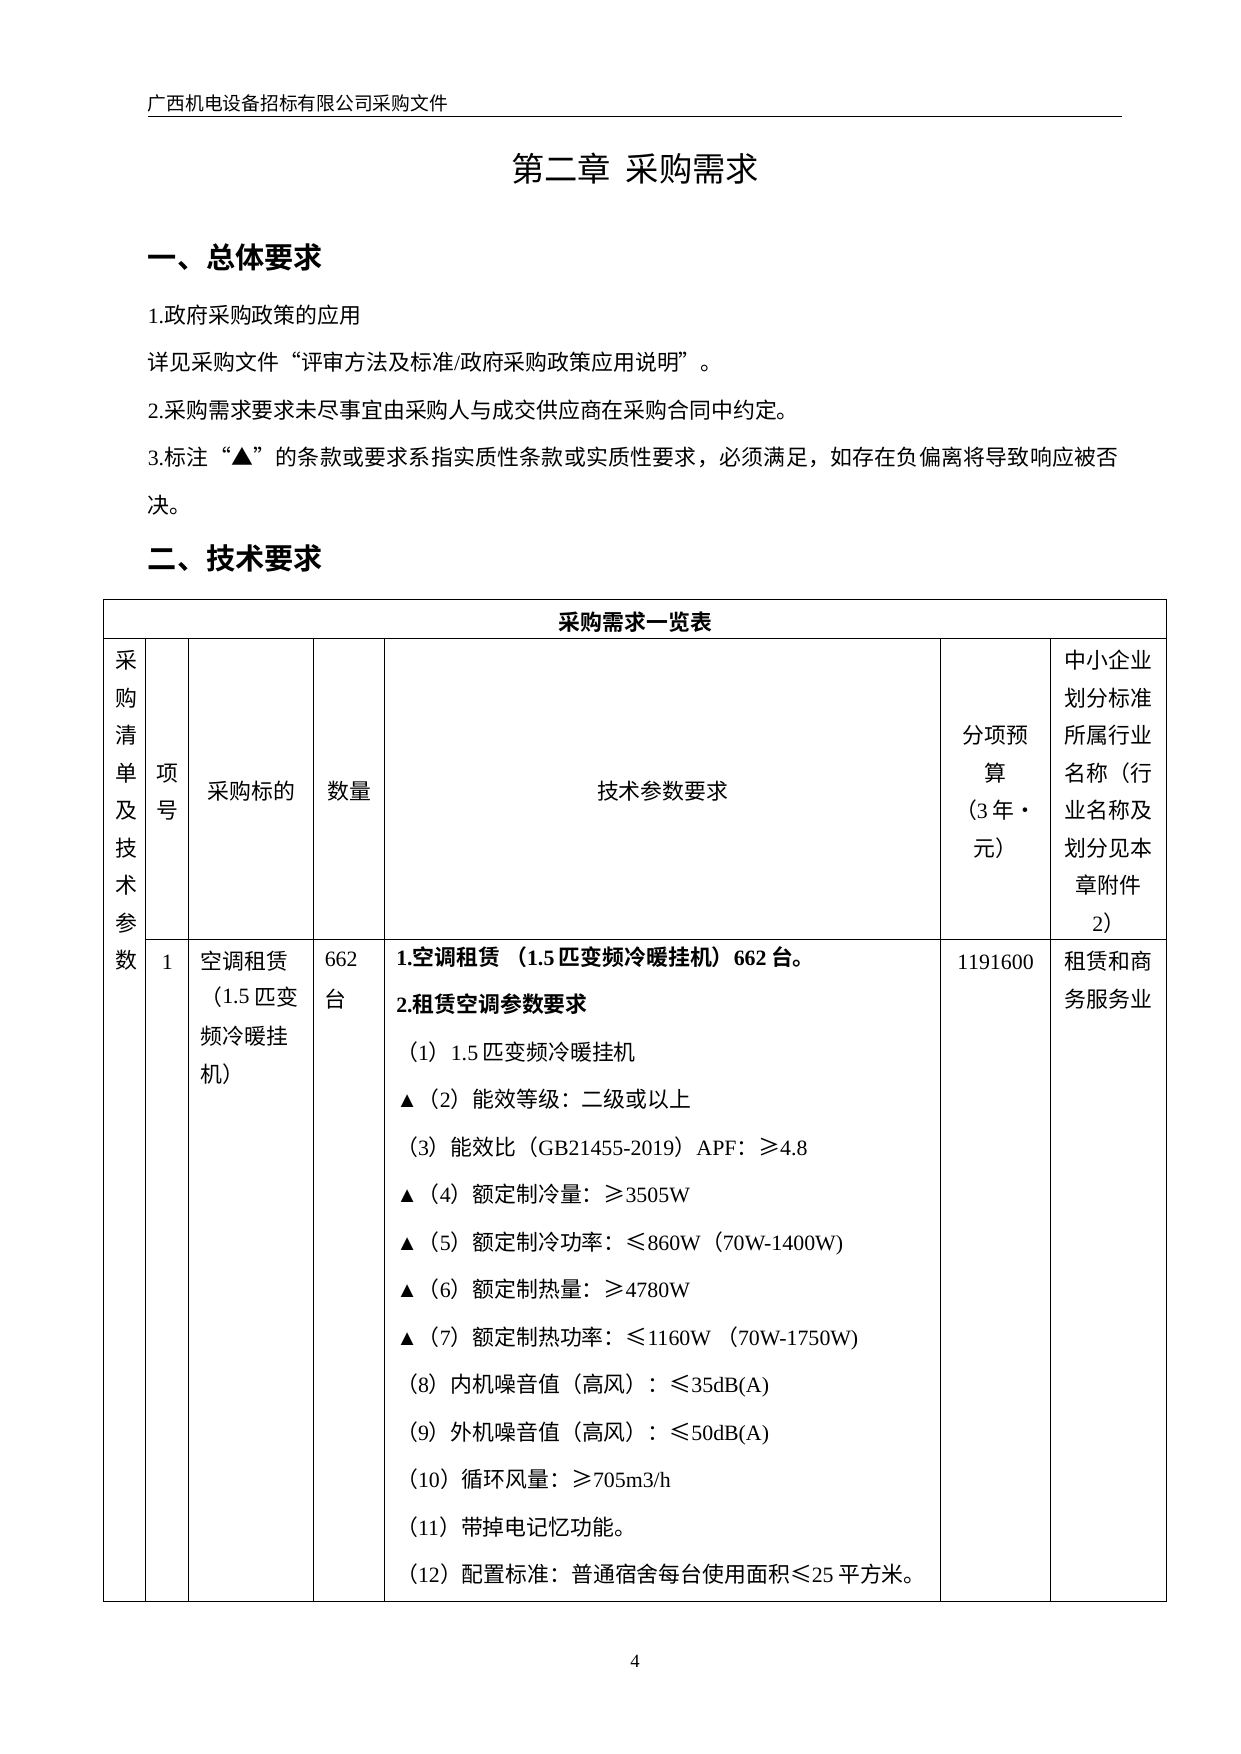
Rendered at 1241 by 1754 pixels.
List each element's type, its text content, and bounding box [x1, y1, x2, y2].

text 一、总体要求 [148, 234, 1122, 277]
table_cell 分项预算 （3年•元） [941, 639, 1050, 938]
table_cell 租赁和商务服务业 [1051, 940, 1166, 1601]
table_cell 空调租赁 （1.5匹变频冷暖挂机） [189, 940, 313, 1601]
table_cell 1 [146, 940, 188, 1601]
text 2.采购需求要求未尽事宜由采购人与成交供应商在采购合同中约定。 [148, 393, 1122, 424]
text 3.标注“▲”的条款或要求系指实质性条款或实质性要求，必须满足，如存在负偏离将导致响应被否决。 [148, 440, 1122, 519]
table_cell 项号 [146, 639, 188, 938]
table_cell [385, 940, 940, 1601]
table_cell 数量 [314, 639, 384, 938]
text 二、技术要求 [148, 535, 1122, 578]
table_cell 技术参数要求 [385, 639, 940, 938]
table_cell 中小企业划分标准所属行业名称（行业名称及划分见本章附件2） [1051, 639, 1166, 938]
table_header 采购需求一览表 [104, 600, 1166, 637]
text 1.政府采购政策的应用 [148, 298, 1122, 329]
text 详见采购文件“评审方法及标准/政府采购政策应用说明”。 [148, 345, 1122, 377]
table_cell 662台 [314, 940, 384, 1601]
table_cell 采购清单及技术参数 [104, 639, 145, 1601]
table_cell 采购标的 [189, 639, 313, 938]
text 第二章 采购需求 [148, 155, 1122, 188]
table_cell 1191600 [941, 940, 1050, 1601]
